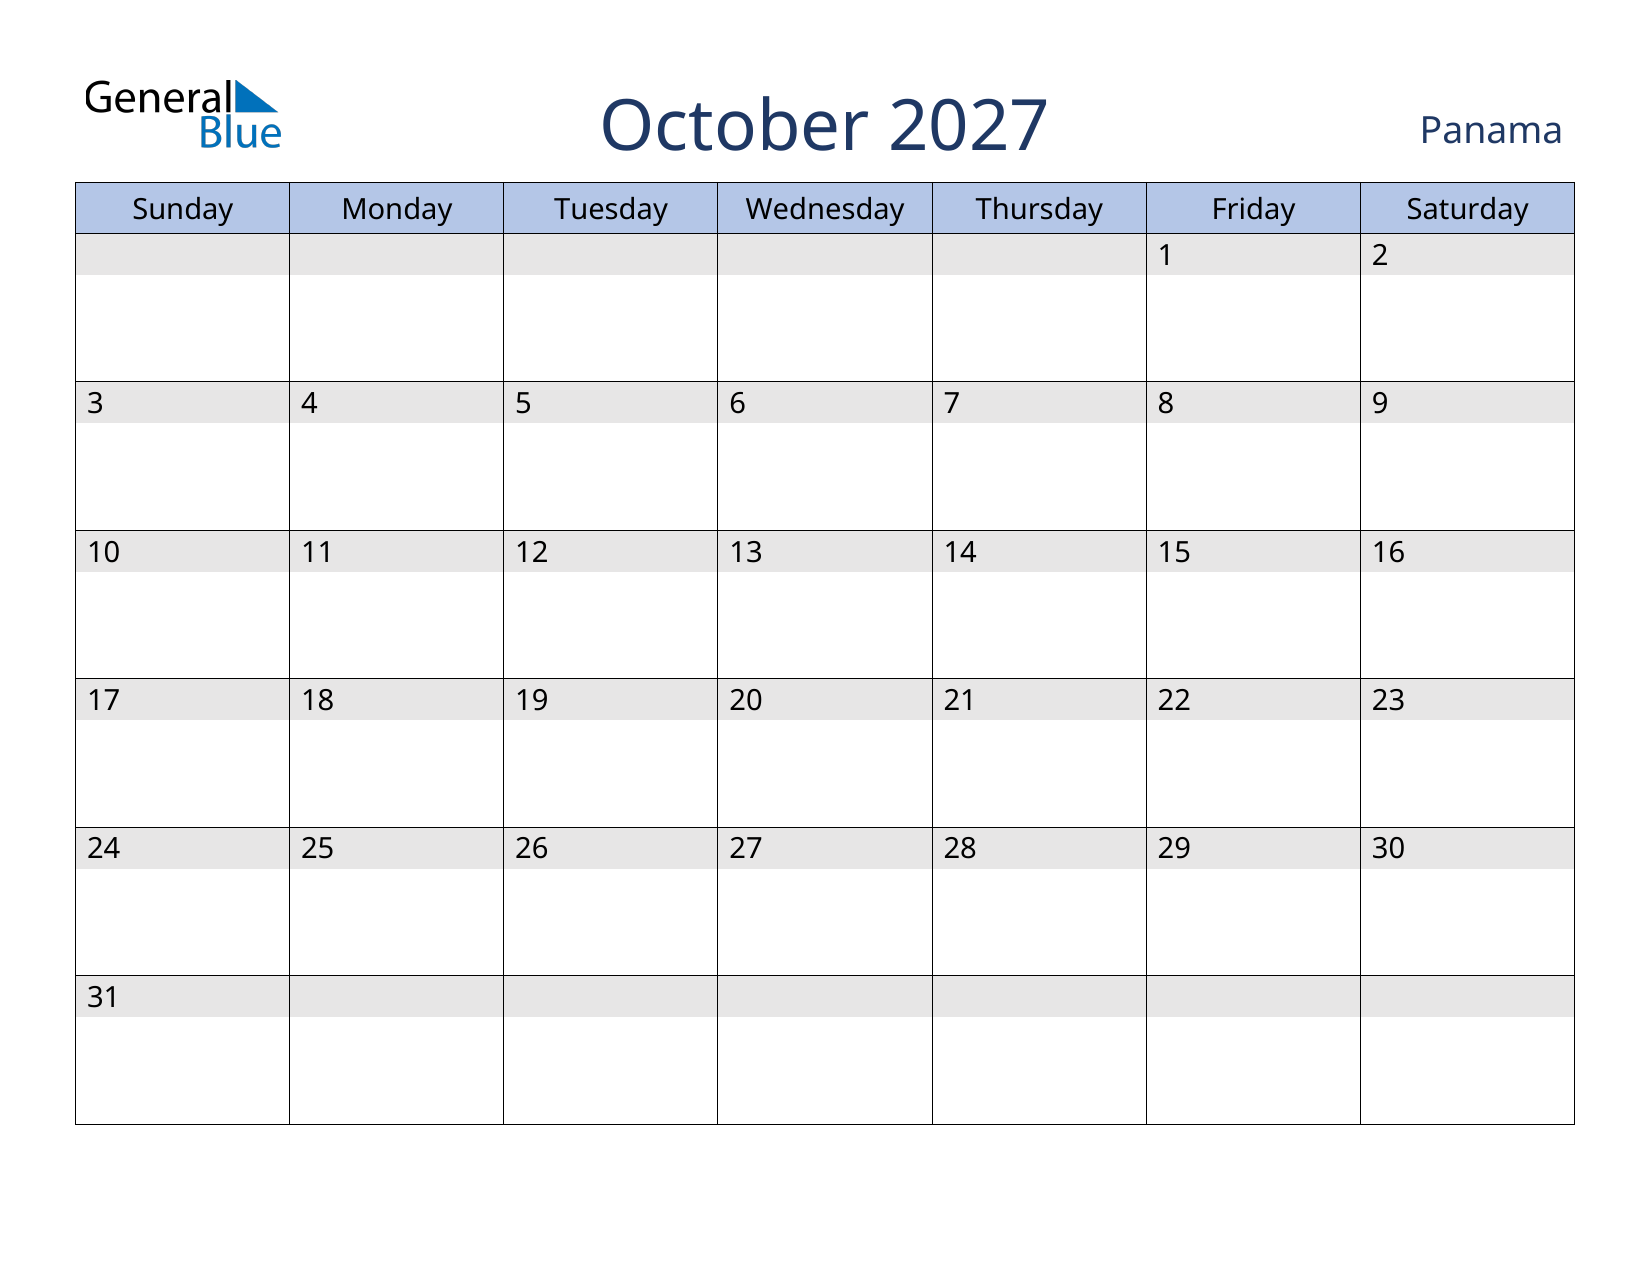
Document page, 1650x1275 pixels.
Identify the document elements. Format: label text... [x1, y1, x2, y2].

table_cell 30 [1361, 828, 1574, 869]
table_cell [718, 720, 932, 827]
table_cell [1147, 976, 1360, 1017]
table_cell [76, 720, 289, 827]
table_cell [1361, 1017, 1574, 1123]
table_cell [933, 423, 1146, 530]
table_cell Monday [290, 183, 503, 233]
table_cell [1147, 1017, 1360, 1123]
table_cell 6 [718, 382, 932, 423]
table_cell [504, 976, 717, 1017]
table_cell [76, 572, 289, 678]
table_cell [933, 275, 1146, 381]
table_cell [504, 572, 717, 678]
table_cell [933, 976, 1146, 1017]
table_cell 28 [933, 828, 1146, 869]
table_cell [290, 234, 503, 275]
table_cell Thursday [933, 183, 1146, 233]
table_cell [1361, 869, 1574, 975]
table_cell [290, 423, 503, 530]
table_cell [1147, 423, 1360, 530]
table_cell [1147, 572, 1360, 678]
table_header October 2027 [504, 75, 1146, 182]
table_cell 24 [76, 828, 289, 869]
table_cell 3 [76, 382, 289, 423]
table_cell [504, 720, 717, 827]
table_cell 15 [1147, 531, 1360, 572]
table_cell [933, 572, 1146, 678]
table_cell [718, 1017, 932, 1123]
table_cell 1 [1147, 234, 1360, 275]
table_cell [504, 1017, 717, 1123]
table_cell [718, 275, 932, 381]
table_cell Tuesday [504, 183, 717, 233]
table_cell Sunday [76, 183, 289, 233]
table_cell 14 [933, 531, 1146, 572]
table_cell [1361, 275, 1574, 381]
table_cell 29 [1147, 828, 1360, 869]
table_cell 31 [76, 976, 289, 1017]
table_cell [290, 976, 503, 1017]
table_cell Wednesday [718, 183, 932, 233]
table_cell 19 [504, 679, 717, 720]
table_cell 16 [1361, 531, 1574, 572]
table_cell 13 [718, 531, 932, 572]
table_cell [290, 720, 503, 827]
table_cell 8 [1147, 382, 1360, 423]
table_cell [76, 423, 289, 530]
table_cell [76, 234, 289, 275]
table_cell [504, 234, 717, 275]
table_cell [290, 572, 503, 678]
table_cell [718, 976, 932, 1017]
table_cell 5 [504, 382, 717, 423]
table_cell Saturday [1361, 183, 1574, 233]
table_cell 20 [718, 679, 932, 720]
table_cell [1361, 572, 1574, 678]
table_cell 25 [290, 828, 503, 869]
table_cell [504, 423, 717, 530]
table_cell [290, 275, 503, 381]
table_cell [1147, 720, 1360, 827]
table_cell 21 [933, 679, 1146, 720]
table_cell 4 [290, 382, 503, 423]
table_cell 27 [718, 828, 932, 869]
table_cell [933, 234, 1146, 275]
table_cell [504, 869, 717, 975]
table_cell 2 [1361, 234, 1574, 275]
table_cell [718, 423, 932, 530]
table_cell [718, 572, 932, 678]
table_cell [290, 869, 503, 975]
table_cell 26 [504, 828, 717, 869]
table_cell [933, 720, 1146, 827]
table_cell [1147, 869, 1360, 975]
table_header Panama [1146, 75, 1574, 182]
table_cell [933, 1017, 1146, 1123]
table_cell 18 [290, 679, 503, 720]
table_cell [718, 234, 932, 275]
table_cell [290, 1017, 503, 1123]
table_cell [718, 869, 932, 975]
table_cell [504, 275, 717, 381]
table_cell 9 [1361, 382, 1574, 423]
table_cell [1361, 720, 1574, 827]
table_cell 23 [1361, 679, 1574, 720]
table_cell 7 [933, 382, 1146, 423]
table_cell [76, 275, 289, 381]
table_cell [76, 1017, 289, 1123]
table_header [76, 75, 503, 182]
table_cell 22 [1147, 679, 1360, 720]
picture [86, 80, 281, 148]
table_cell [1147, 275, 1360, 381]
table_cell 17 [76, 679, 289, 720]
table_cell [1361, 423, 1574, 530]
table_cell 11 [290, 531, 503, 572]
table_cell Friday [1147, 183, 1360, 233]
table_cell 10 [76, 531, 289, 572]
table_cell [933, 869, 1146, 975]
table_cell [1361, 976, 1574, 1017]
table_cell [76, 869, 289, 975]
table_cell 12 [504, 531, 717, 572]
